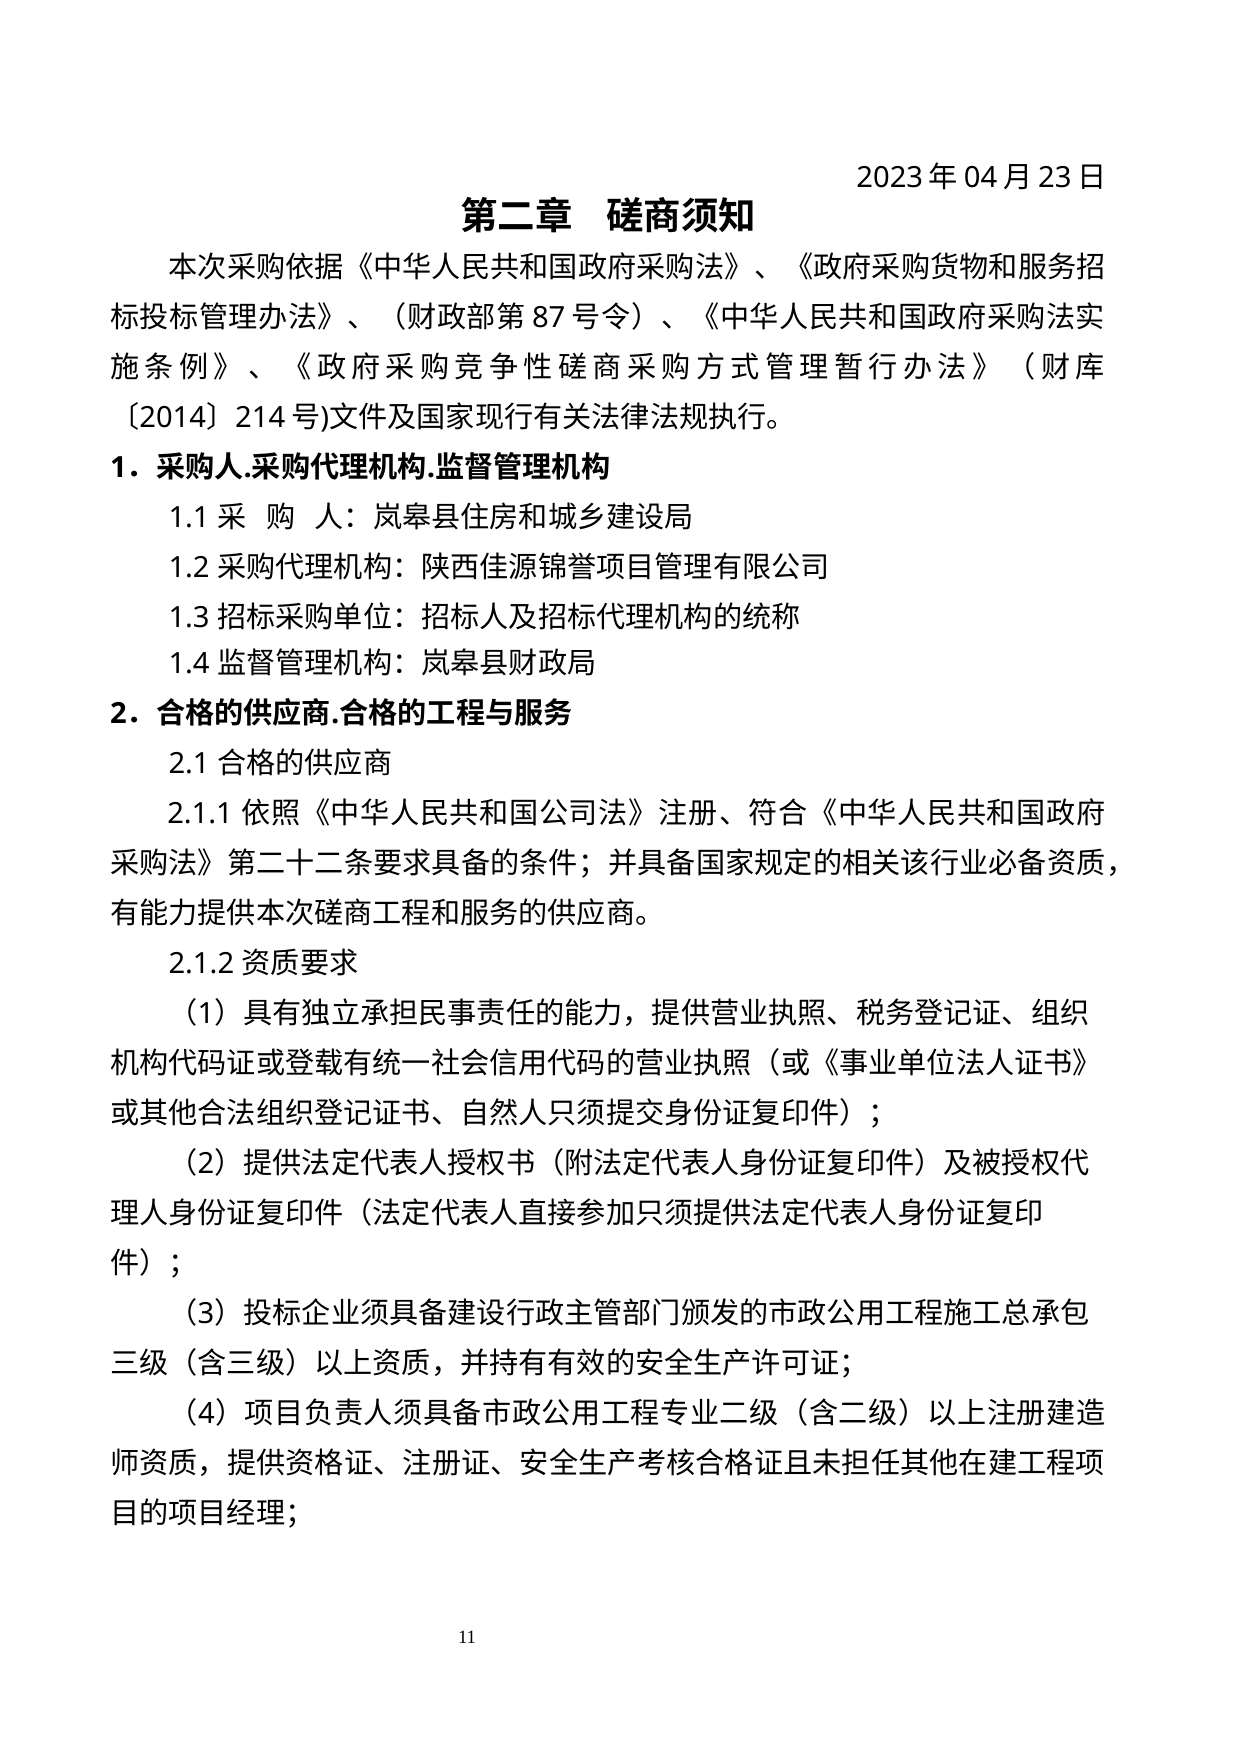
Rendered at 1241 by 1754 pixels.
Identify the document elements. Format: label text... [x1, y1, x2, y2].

text 1.3 招标采购单位：招标人及招标代理机构的统称 [110, 587, 1106, 637]
text 2023年04月23日 [110, 148, 1106, 198]
text 本次采购依据《中华人民共和国政府采购法》、《政府采购货物和服务招标投标管理办法》、（财政部第87号令）、《中华人民共和国政府采购法实施条例》、《政府采购竞争性磋商采购方式管理暂行办法》（财库〔2014〕214号)文件及国家现行有关法律法规执行。 [110, 237, 1106, 437]
list （3）投标企业须具备建设行政主管部门颁发的市政公用工程施工总承包三级（含三级）以上资质，并持有有效的安全生产许可证； [110, 1283, 1106, 1383]
text 2.1 合格的供应商 [110, 733, 1106, 783]
text 1.4 监督管理机构：岚皋县财政局 [110, 637, 1106, 683]
text 1．采购人.采购代理机构.监督管理机构 [110, 437, 1106, 487]
text 2.1.2 资质要求 [110, 933, 1106, 983]
text 第二章 磋商须知 [110, 198, 1106, 237]
text 1.1 采 购 人：岚皋县住房和城乡建设局 [110, 487, 1106, 537]
list （1）具有独立承担民事责任的能力，提供营业执照、税务登记证、组织机构代码证或登载有统一社会信用代码的营业执照（或《事业单位法人证书》或其他合法组织登记证书、自然人只须提交身份证复印件）； [110, 983, 1106, 1133]
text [110, 1383, 1106, 1533]
text 2．合格的供应商.合格的工程与服务 [110, 683, 1106, 733]
text 2.1.1 依照《中华人民共和国公司法》注册、符合《中华人民共和国政府采购法》第二十二条要求具备的条件；并具备国家规定的相关该行业必备资质，有能力提供本次磋商工程和服务的供应商。 [110, 783, 1106, 933]
text 1.2 采购代理机构：陕西佳源锦誉项目管理有限公司 [110, 537, 1106, 587]
list （2）提供法定代表人授权书（附法定代表人身份证复印件）及被授权代理人身份证复印件（法定代表人直接参加只须提供法定代表人身份证复印件）； [110, 1133, 1106, 1283]
